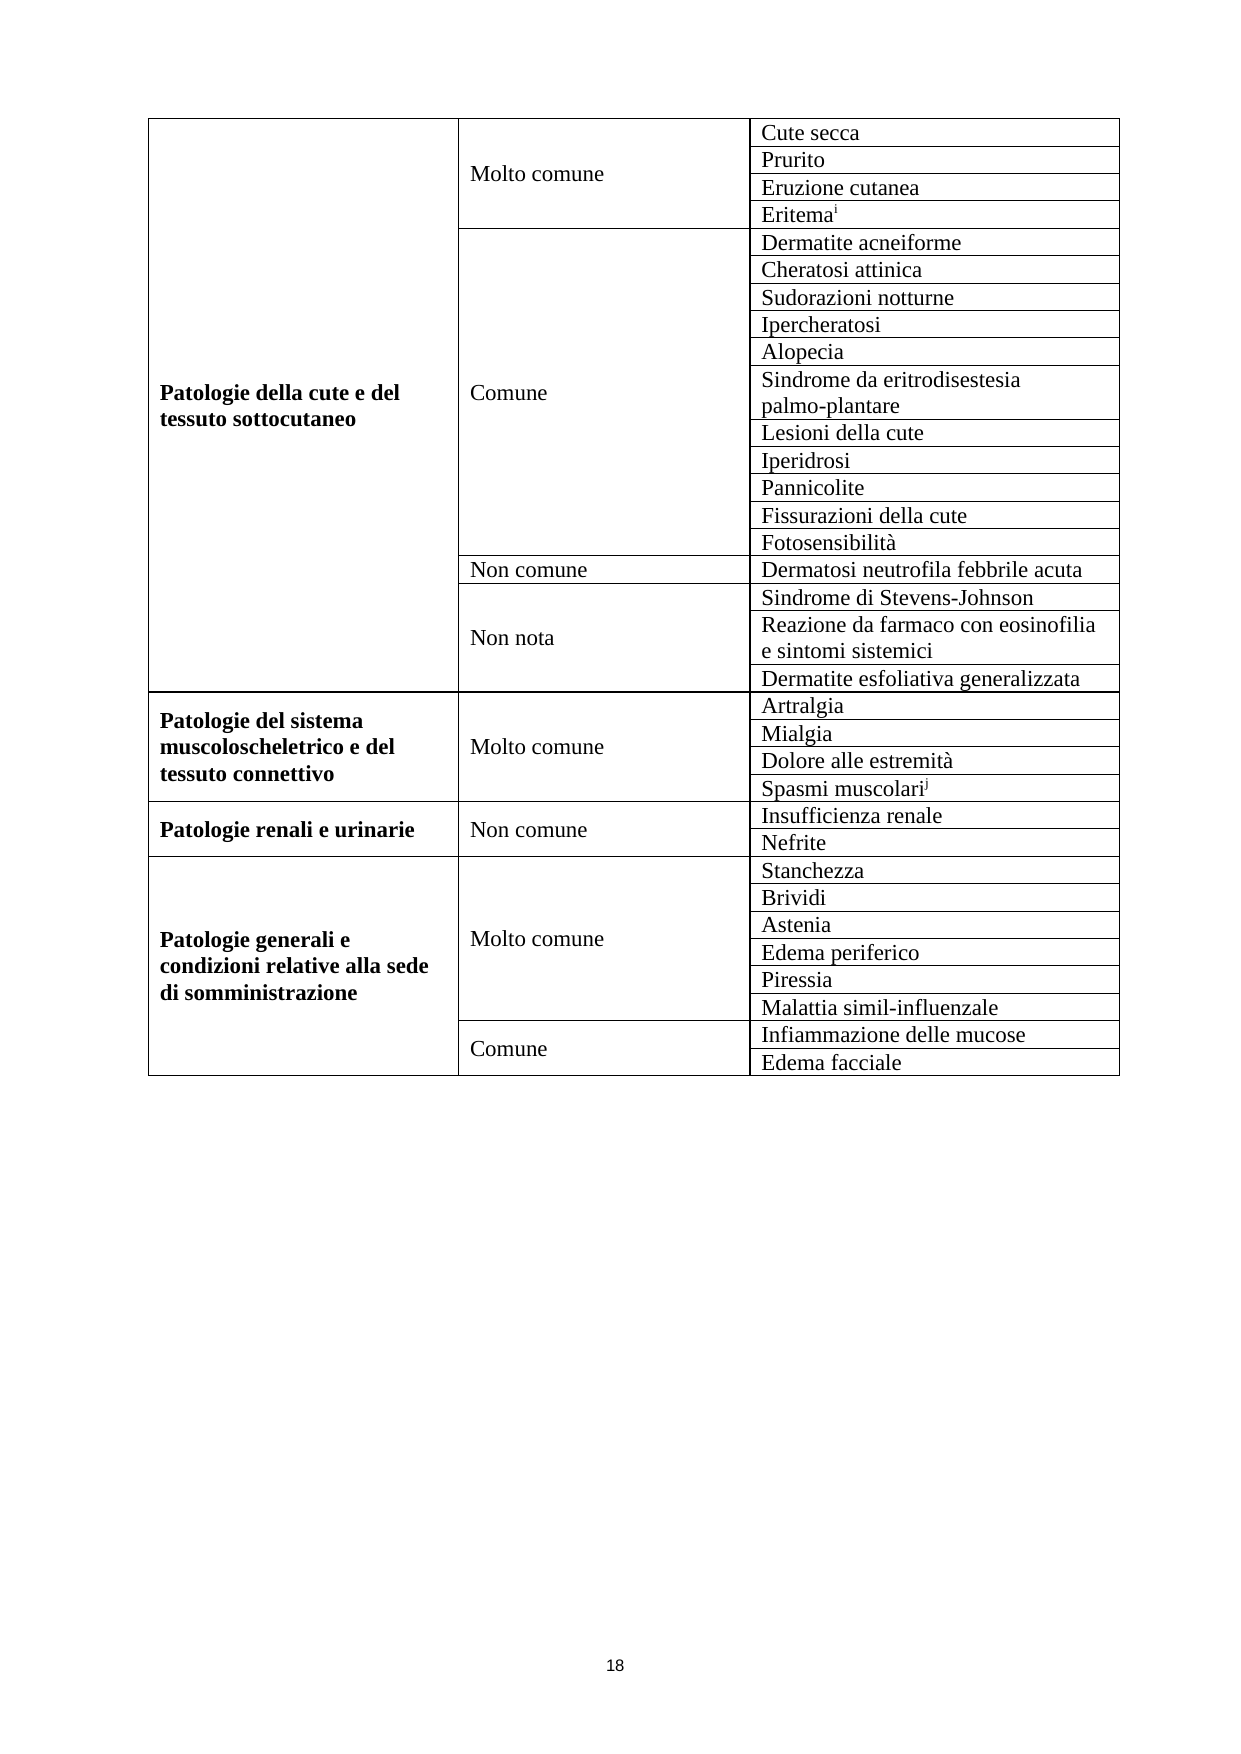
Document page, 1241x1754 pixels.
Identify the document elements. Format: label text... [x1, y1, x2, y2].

table_cell Prurito [751, 147, 1119, 173]
table_cell Eritemai [751, 201, 1119, 228]
table_cell Sudorazioni notturne [751, 284, 1119, 310]
table_cell Patologie generali e condizioni relative alla sede di somministrazione [149, 857, 458, 1075]
table_cell Patologie del sistema muscoloscheletrico e del tessuto connettivo [149, 693, 458, 801]
table_cell Molto comune [459, 693, 749, 801]
table_cell Spasmi muscolarij [751, 775, 1119, 801]
table_cell Cheratosi attinica [751, 256, 1119, 282]
table_cell Non nota [459, 584, 749, 691]
table_cell Dermatite esfoliativa generalizzata [751, 665, 1119, 691]
table_cell Cute secca [751, 119, 1119, 146]
table_cell Dermatite acneiforme [751, 229, 1119, 255]
table_cell Comune [459, 229, 749, 555]
table_cell Sindrome da eritrodisestesia palmo-plantare [751, 366, 1119, 418]
table_cell Stanchezza [751, 857, 1119, 883]
table_cell Patologie renali e urinarie [149, 802, 458, 856]
table_cell Molto comune [459, 857, 749, 1020]
table_cell Brividi [751, 884, 1119, 911]
table_cell Nefrite [751, 829, 1119, 856]
table_cell Reazione da farmaco con eosinofilia e sintomi sistemici [751, 611, 1119, 664]
table_cell Fotosensibilità [751, 529, 1119, 555]
table_cell Malattia simil-influenzale [751, 994, 1119, 1020]
table_cell Non comune [459, 556, 749, 583]
table_cell Astenia [751, 912, 1119, 938]
table_cell Sindrome di Stevens-Johnson [751, 584, 1119, 610]
table_cell Iperidrosi [751, 447, 1119, 473]
table_cell Lesioni della cute [751, 420, 1119, 446]
table_cell Fissurazioni della cute [751, 502, 1119, 528]
table_cell Mialgia [751, 720, 1119, 746]
table_cell Infiammazione delle mucose [751, 1021, 1119, 1047]
table_cell Artralgia [751, 693, 1119, 719]
table_cell Patologie della cute e del tessuto sottocutaneo [149, 119, 458, 691]
table_cell Insufficienza renale [751, 802, 1119, 828]
table_cell Edema periferico [751, 939, 1119, 965]
table_cell Ipercheratosi [751, 311, 1119, 337]
table_cell Edema facciale [751, 1049, 1119, 1075]
table_cell Comune [459, 1021, 749, 1075]
table_cell Dermatosi neutrofila febbrile acuta [751, 556, 1119, 583]
table_cell Eruzione cutanea [751, 174, 1119, 200]
table_cell Piressia [751, 966, 1119, 993]
table_cell Molto comune [459, 119, 749, 228]
table_cell Dolore alle estremità [751, 747, 1119, 773]
table_cell Pannicolite [751, 474, 1119, 501]
table_cell Non comune [459, 802, 749, 856]
table_cell Alopecia [751, 338, 1119, 365]
